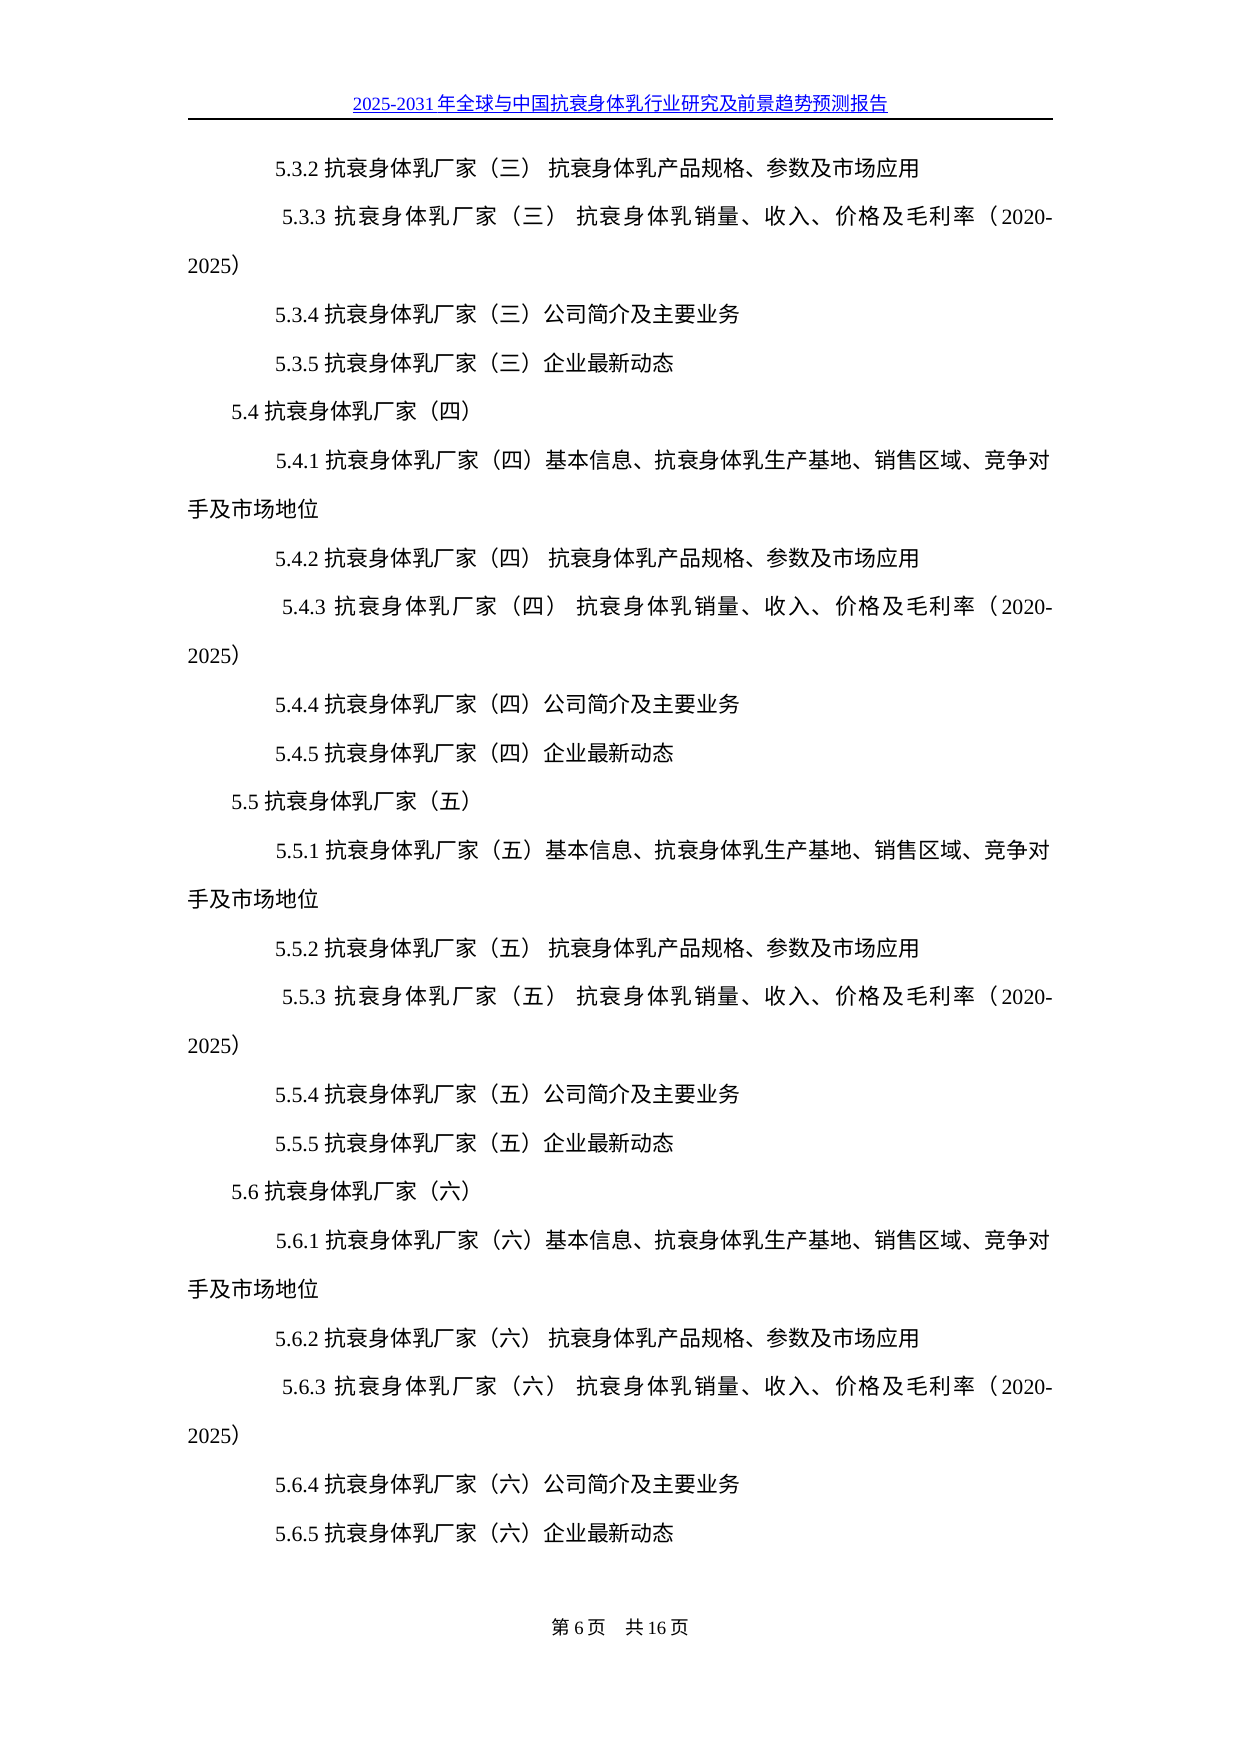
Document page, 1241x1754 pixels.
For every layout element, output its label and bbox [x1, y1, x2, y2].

text [187, 150, 1053, 1548]
